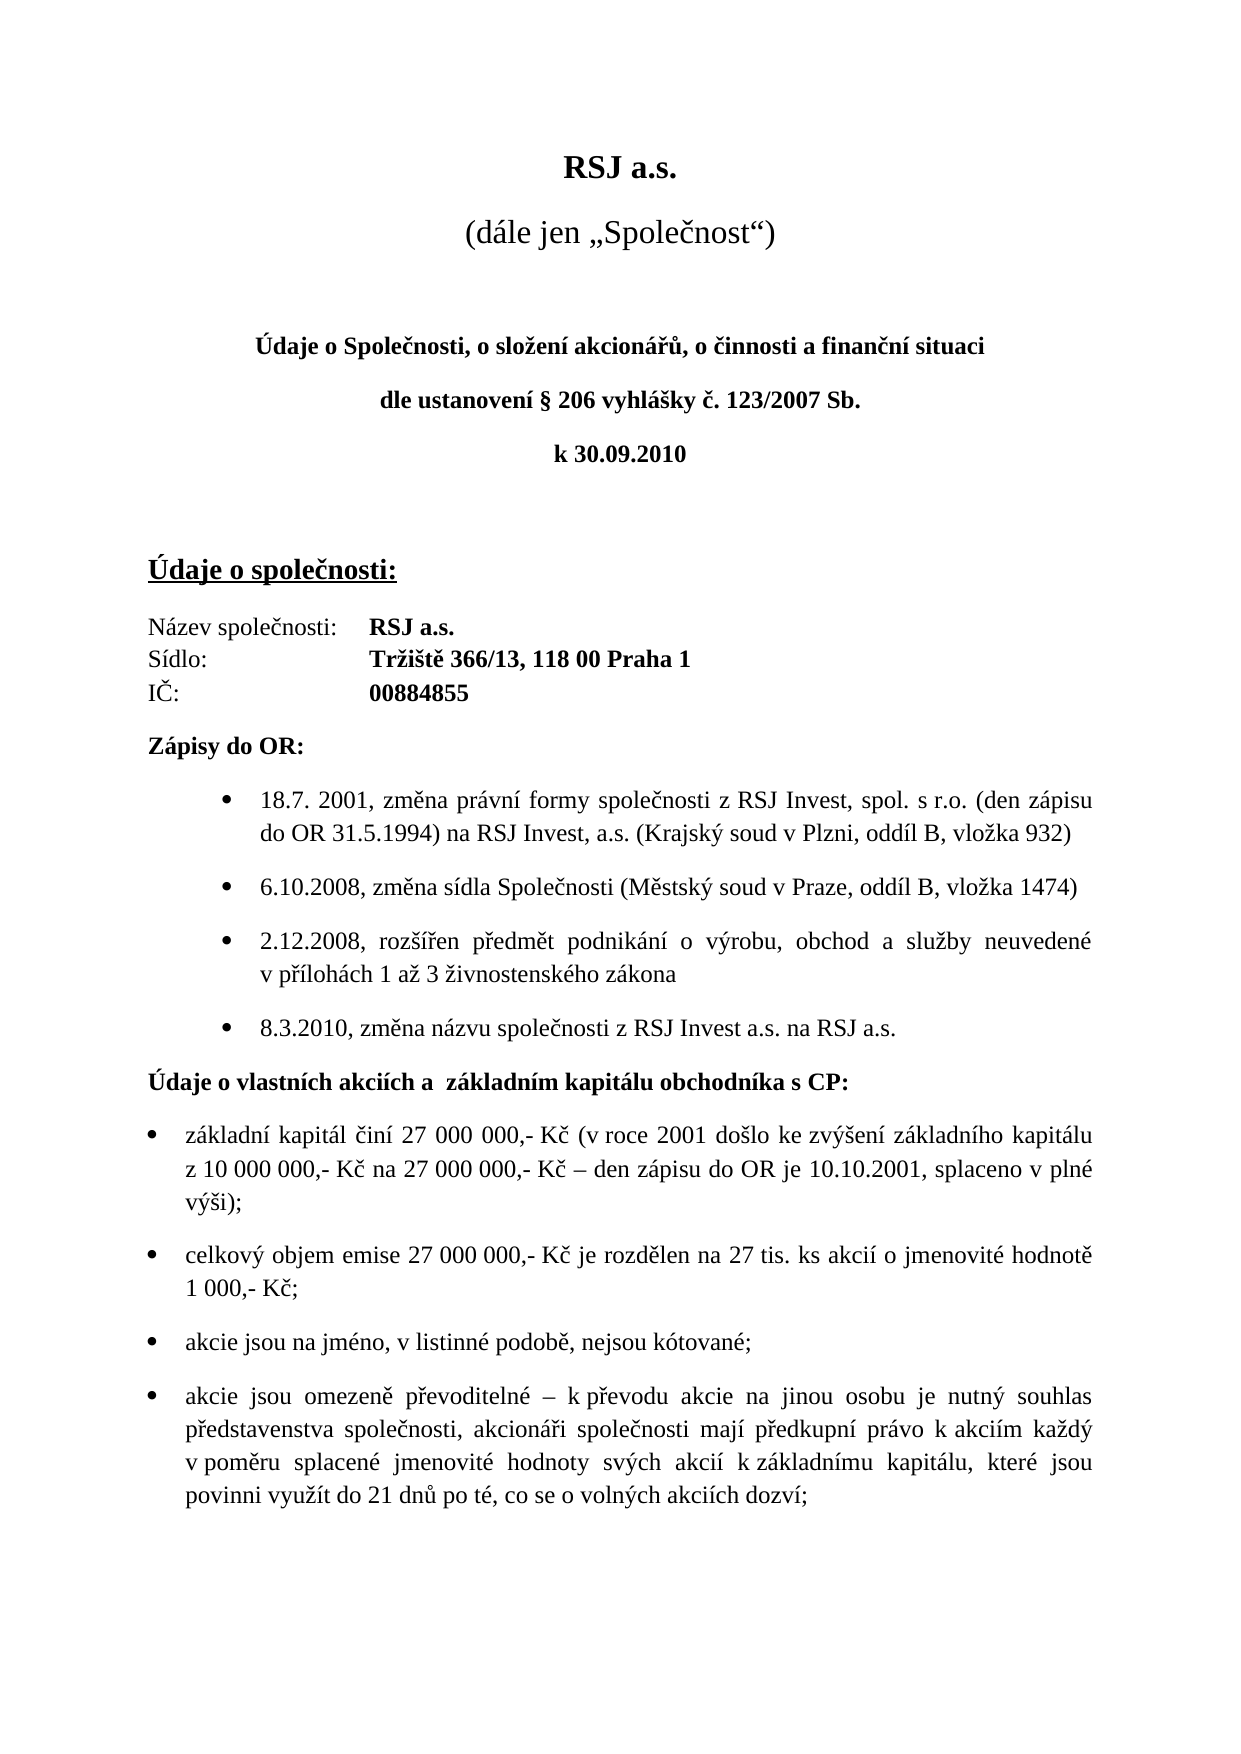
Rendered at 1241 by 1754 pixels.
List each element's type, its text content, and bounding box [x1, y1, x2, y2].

text dle ustanovení § 206 vyhlášky č. 123/2007 Sb. [148, 385, 1093, 414]
text k 30.09.2010 [148, 439, 1093, 468]
list základní kapitál činí 27 000 000,- Kč (v roce 2001 došlo ke zvýšení základního kapitálu z 10 000 000,- Kč na 27 000 000,- Kč – den zápisu do OR je 10.10.2001, splaceno v plné výši); [148, 1121, 1093, 1215]
list 2.12.2008, rozšířen předmět podnikání o výrobu, obchod a služby neuvedené v přílohách 1 až 3 živnostenského zákona [222, 926, 1093, 988]
list akcie jsou omezeně převoditelné – k převodu akcie na jinou osobu je nutný souhlas představenstva společnosti, akcionáři společnosti mají předkupní právo k akciím každý v poměru splacené jmenovité hodnoty svých akcií k základnímu kapitálu, které jsou povinni využít do 21 dnů po té, co se o volných akciích dozví; [148, 1381, 1093, 1509]
text RSJ a.s. [148, 148, 1093, 186]
text Údaje o Společnosti, o složení akcionářů, o činnosti a finanční situaci [148, 331, 1093, 360]
text Zápisy do OR: [148, 731, 1093, 760]
list akcie jsou na jméno, v listinné podobě, nejsou kótované; [148, 1327, 1093, 1356]
text (dále jen „Společnost“) [148, 212, 1093, 251]
text Údaje o vlastních akciích a základním kapitálu obchodníka s CP: [148, 1067, 1093, 1096]
list 18.7. 2001, změna právní formy společnosti z RSJ Invest, spol. s r.o. (den zápisu do OR 31.5.1994) na RSJ Invest, a.s. (Krajský soud v Plzni, oddíl B, vložka 932) [222, 785, 1093, 847]
list 8.3.2010, změna názvu společnosti z RSJ Invest a.s. na RSJ a.s. [222, 1013, 1093, 1042]
text Název společnosti: RSJ a.s. Sídlo: Tržiště 366/13, 118 00 Praha 1 IČ: 00884855 [148, 612, 1093, 706]
list celkový objem emise 27 000 000,- Kč je rozdělen na 27 tis. ks akcií o jmenovité hodnotě 1 000,- Kč; [148, 1241, 1093, 1302]
list Údaje o společnosti: [148, 552, 1093, 586]
list 6.10.2008, změna sídla Společnosti (Městský soud v Praze, oddíl B, vložka 1474) [222, 872, 1093, 901]
